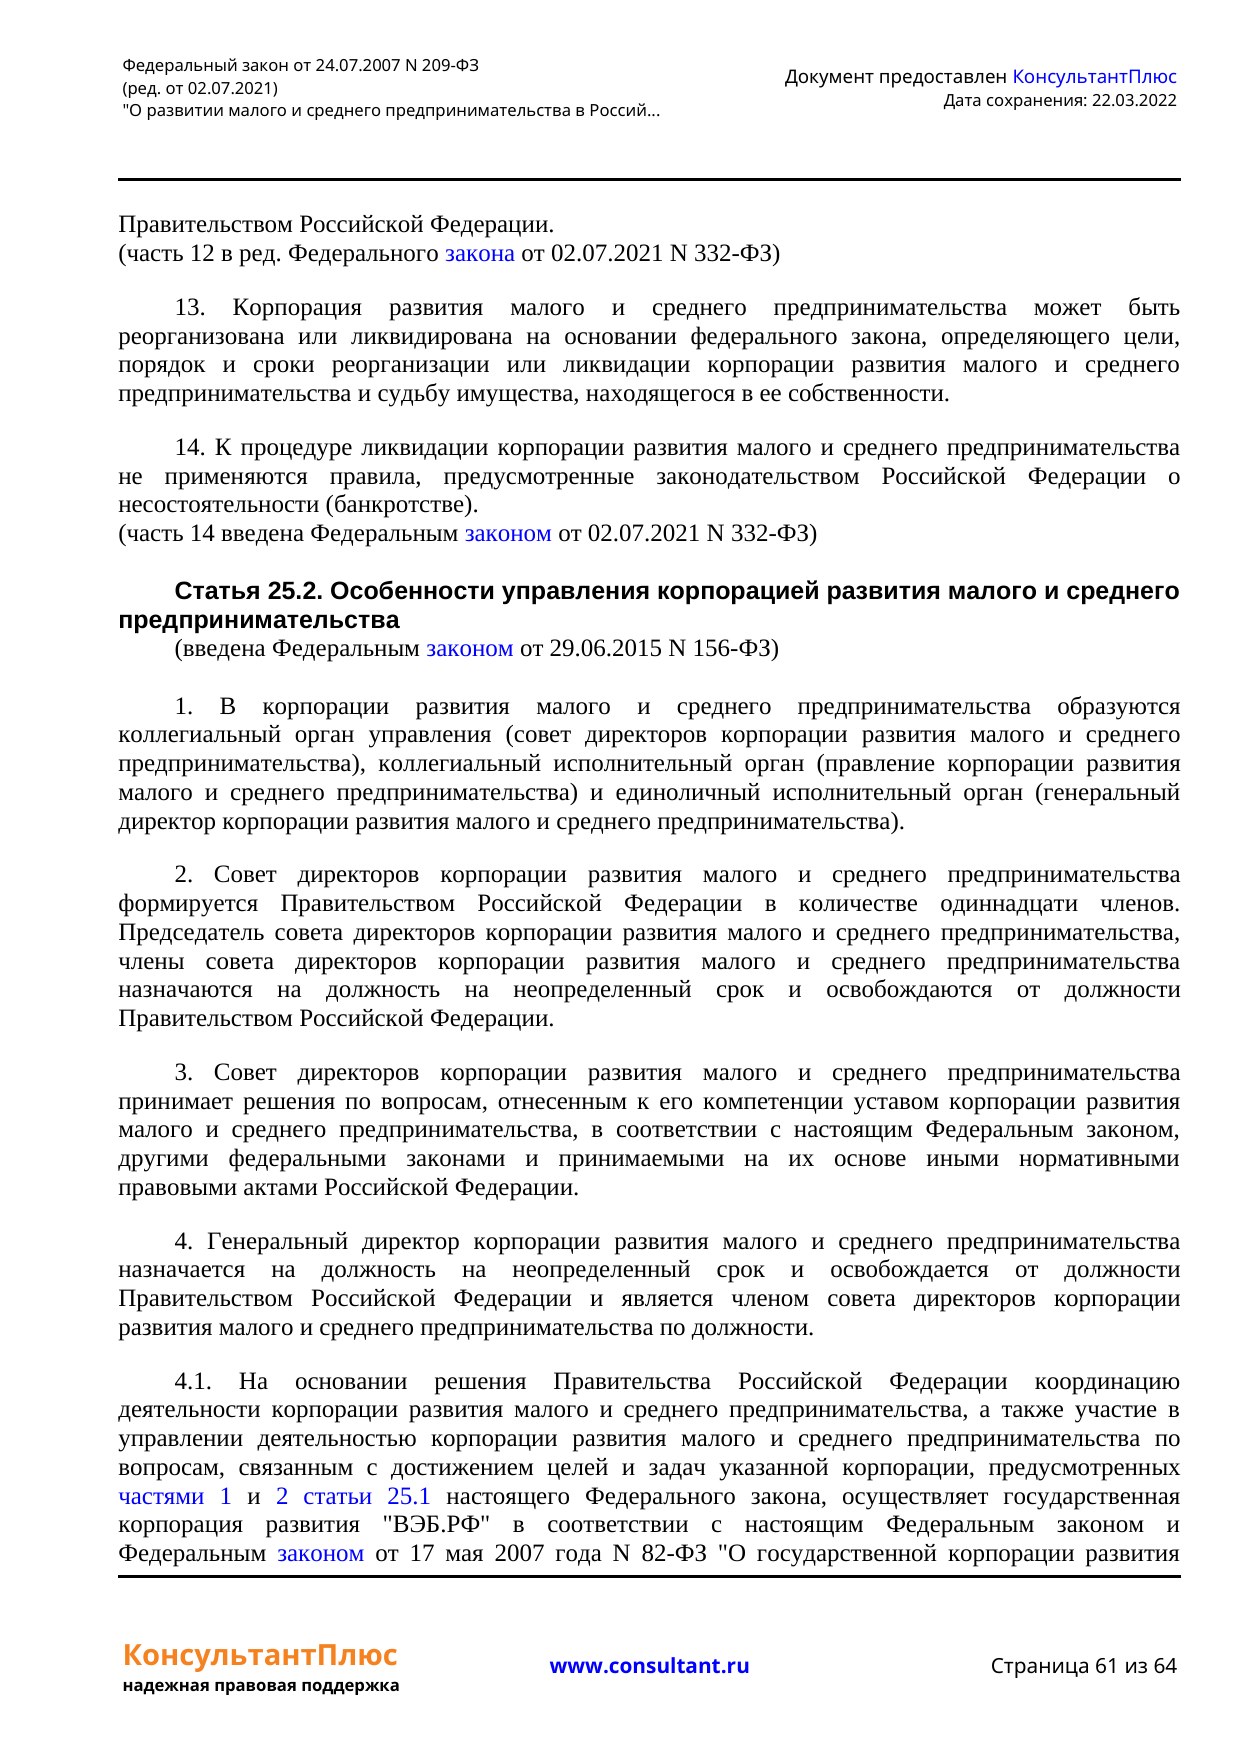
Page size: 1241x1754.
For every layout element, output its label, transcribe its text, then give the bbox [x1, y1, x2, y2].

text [118, 209, 1181, 238]
text 4. Генеральный директор корпорации развития малого и среднего предпринимательства назначается на должность на неопределенный срок и освобождается от должности Правительством Российской Федерации и является членом совета директоров корпорации развития малого и среднего предпринимательства по должности. [118, 1226, 1181, 1341]
text 14. К процедуре ликвидации корпорации развития малого и среднего предпринимательства не применяются правила, предусмотренные законодательством Российской Федерации о несостоятельности (банкротстве). [118, 432, 1181, 518]
title Статья 25.2. Особенности управления корпорацией развития малого и среднего предпринимательства [118, 576, 1181, 633]
text (часть 14 введена Федеральным законом от 02.07.2021 N 332-ФЗ) [118, 518, 1181, 547]
text 2. Совет директоров корпорации развития малого и среднего предпринимательства формируется Правительством Российской Федерации в количестве одиннадцати членов. Председатель совета директоров корпорации развития малого и среднего предпринимательства, члены совета директоров корпорации развития малого и среднего предпринимательства назначаются на должность на неопределенный срок и освобождаются от должности Правительством Российской Федерации. [118, 859, 1181, 1032]
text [118, 1366, 1181, 1567]
text 1. В корпорации развития малого и среднего предпринимательства образуются коллегиальный орган управления (совет директоров корпорации развития малого и среднего предпринимательства), коллегиальный исполнительный орган (правление корпорации развития малого и среднего предпринимательства) и единоличный исполнительный орган (генеральный директор корпорации развития малого и среднего предпринимательства). [118, 691, 1181, 834]
text (введена Федеральным законом от 29.06.2015 N 156-ФЗ) [118, 633, 1181, 662]
text 13. Корпорация развития малого и среднего предпринимательства может быть реорганизована или ликвидирована на основании федерального закона, определяющего цели, порядок и сроки реорганизации или ликвидации корпорации развития малого и среднего предпринимательства и судьбу имущества, находящегося в ее собственности. [118, 292, 1181, 407]
text (часть 12 в ред. Федерального закона от 02.07.2021 N 332-ФЗ) [118, 238, 1181, 267]
text 3. Совет директоров корпорации развития малого и среднего предпринимательства принимает решения по вопросам, отнесенным к его компетенции уставом корпорации развития малого и среднего предпринимательства, в соответствии с настоящим Федеральным законом, другими федеральными законами и принимаемыми на их основе иными нормативными правовыми актами Российской Федерации. [118, 1057, 1181, 1201]
